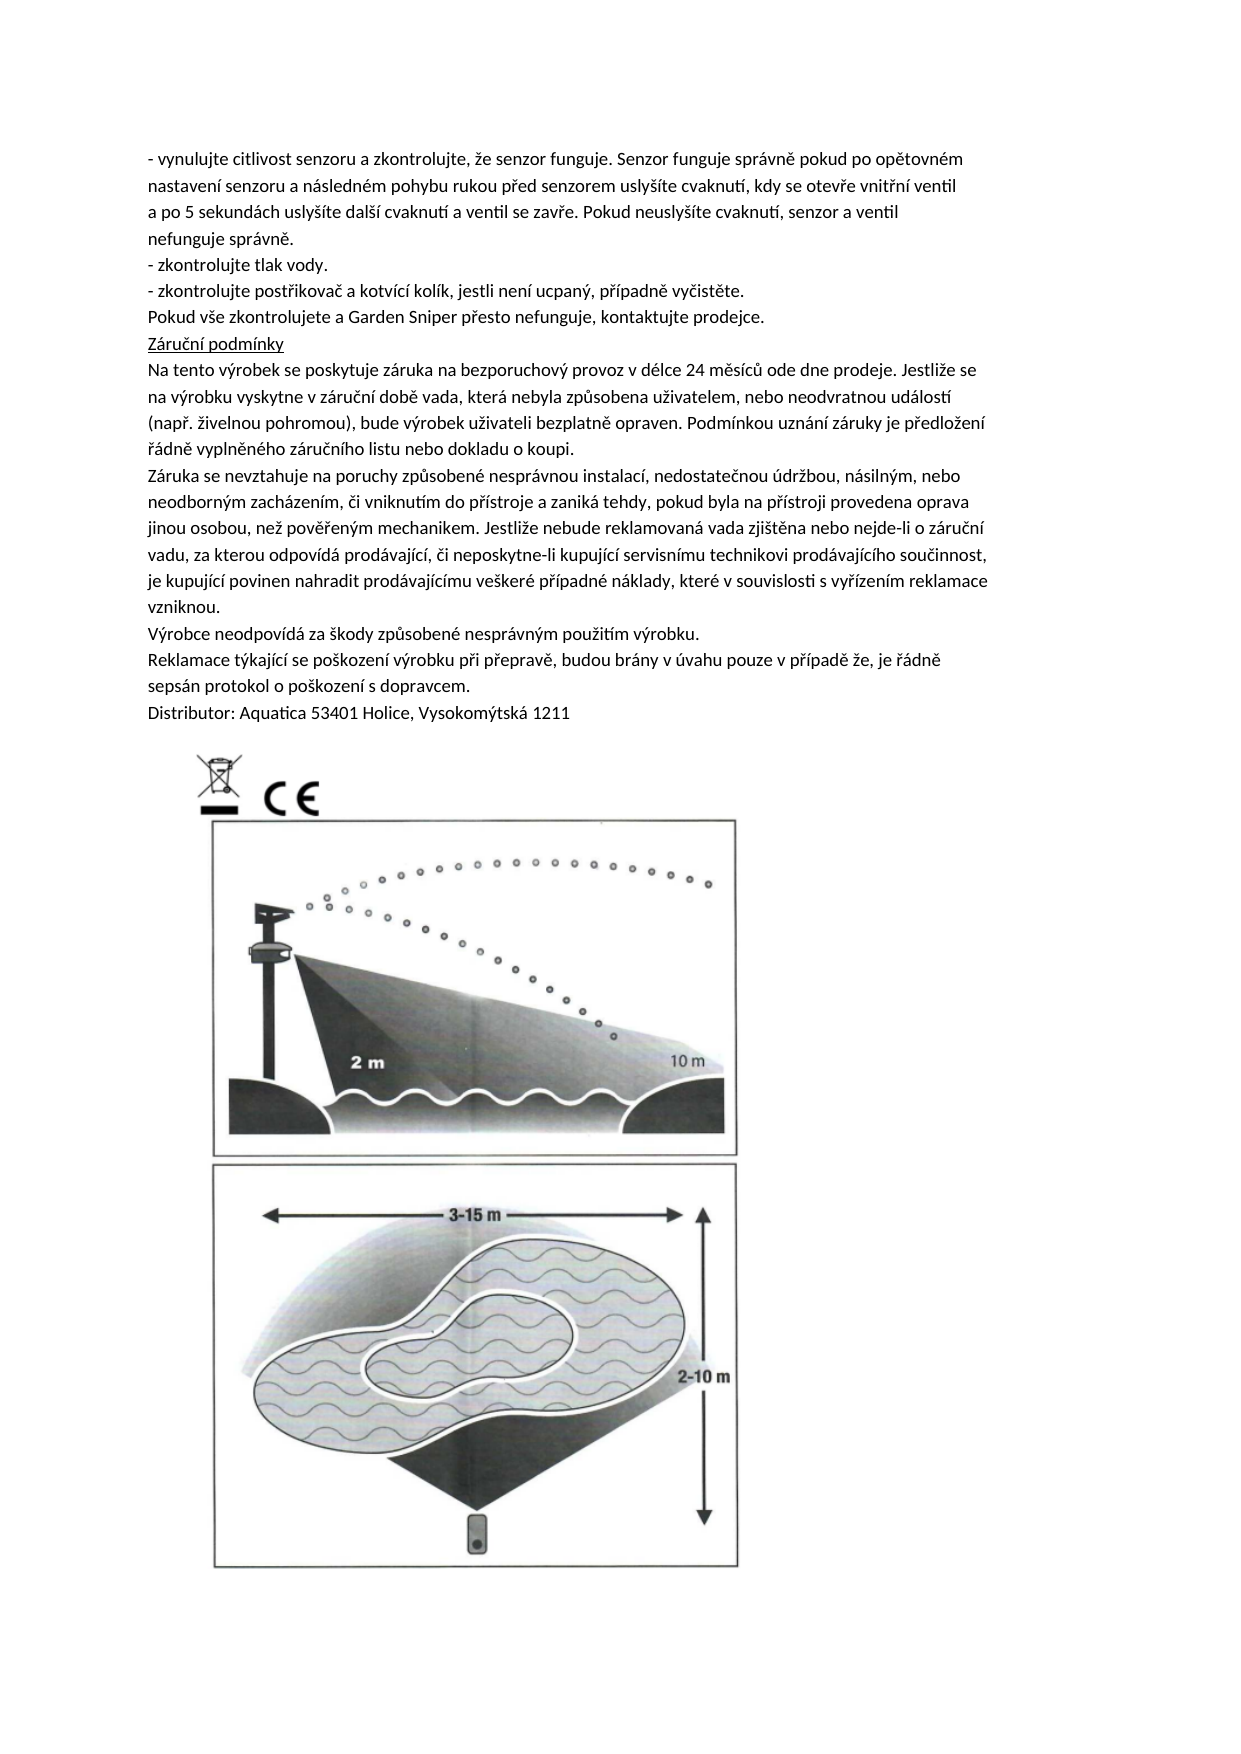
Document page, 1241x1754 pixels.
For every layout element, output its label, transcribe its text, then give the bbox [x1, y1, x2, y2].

text nefunguje správně. [148, 227, 1093, 249]
text vadu, za kterou odpovídá prodávající, či neposkytne-li kupující servisnímu technikovi prodávajícího součinnost, [148, 543, 1093, 566]
text Reklamace týkající se poškození výrobku při přepravě, budou brány v úvahu pouze v případě že, je řádně [148, 648, 1093, 671]
text - zkontrolujte tlak vody. [148, 253, 1093, 276]
text je kupující povinen nahradit prodávajícímu veškeré případné náklady, které v souvislosti s vyřízením reklamace [148, 569, 1093, 592]
picture [147, 753, 840, 1592]
text na výrobku vyskytne v záruční době vada, která nebyla způsobena uživatelem, nebo neodvratnou událostí [148, 385, 1093, 408]
text Na tento výrobek se poskytuje záruka na bezporuchový provoz v délce 24 měsíců ode dne prodeje. Jestliže se [148, 358, 1093, 381]
text Výrobce neodpovídá za škody způsobené nesprávným použitím výrobku. [148, 622, 1093, 645]
text Distributor: Aquatica 53401 Holice, Vysokomýtská 1211 [148, 701, 1093, 724]
text vzniknou. [148, 596, 1093, 618]
text - zkontrolujte postřikovač a kotvící kolík, jestli není ucpaný, případně vyčistěte. [148, 279, 1093, 302]
text nastavení senzoru a následném pohybu rukou před senzorem uslyšíte cvaknutí, kdy se otevře vnitřní ventil [148, 174, 1093, 197]
text (např. živelnou pohromou), bude výrobek uživateli bezplatně opraven. Podmínkou uznání záruky je předložení [148, 411, 1093, 434]
text Záruční podmínky [148, 332, 1093, 355]
text jinou osobou, než pověřeným mechanikem. Jestliže nebude reklamovaná vada zjištěna nebo nejde-li o záruční [148, 517, 1093, 539]
text neodborným zacházením, či vniknutím do přístroje a zaniká tehdy, pokud byla na přístroji provedena oprava [148, 490, 1093, 513]
text Pokud vše zkontrolujete a Garden Sniper přesto nefunguje, kontaktujte prodejce. [148, 306, 1093, 329]
text Záruka se nevztahuje na poruchy způsobené nesprávnou instalací, nedostatečnou údržbou, násilným, nebo [148, 464, 1093, 487]
text sepsán protokol o poškození s dopravcem. [148, 675, 1093, 698]
text řádně vyplněného záručního listu nebo dokladu o koupi. [148, 437, 1093, 460]
text - vynulujte citlivost senzoru a zkontrolujte, že senzor funguje. Senzor funguje správně pokud po opětovném [148, 148, 1093, 171]
text a po 5 sekundách uslyšíte další cvaknutí a ventil se zavře. Pokud neuslyšíte cvaknutí, senzor a ventil [148, 200, 1093, 223]
